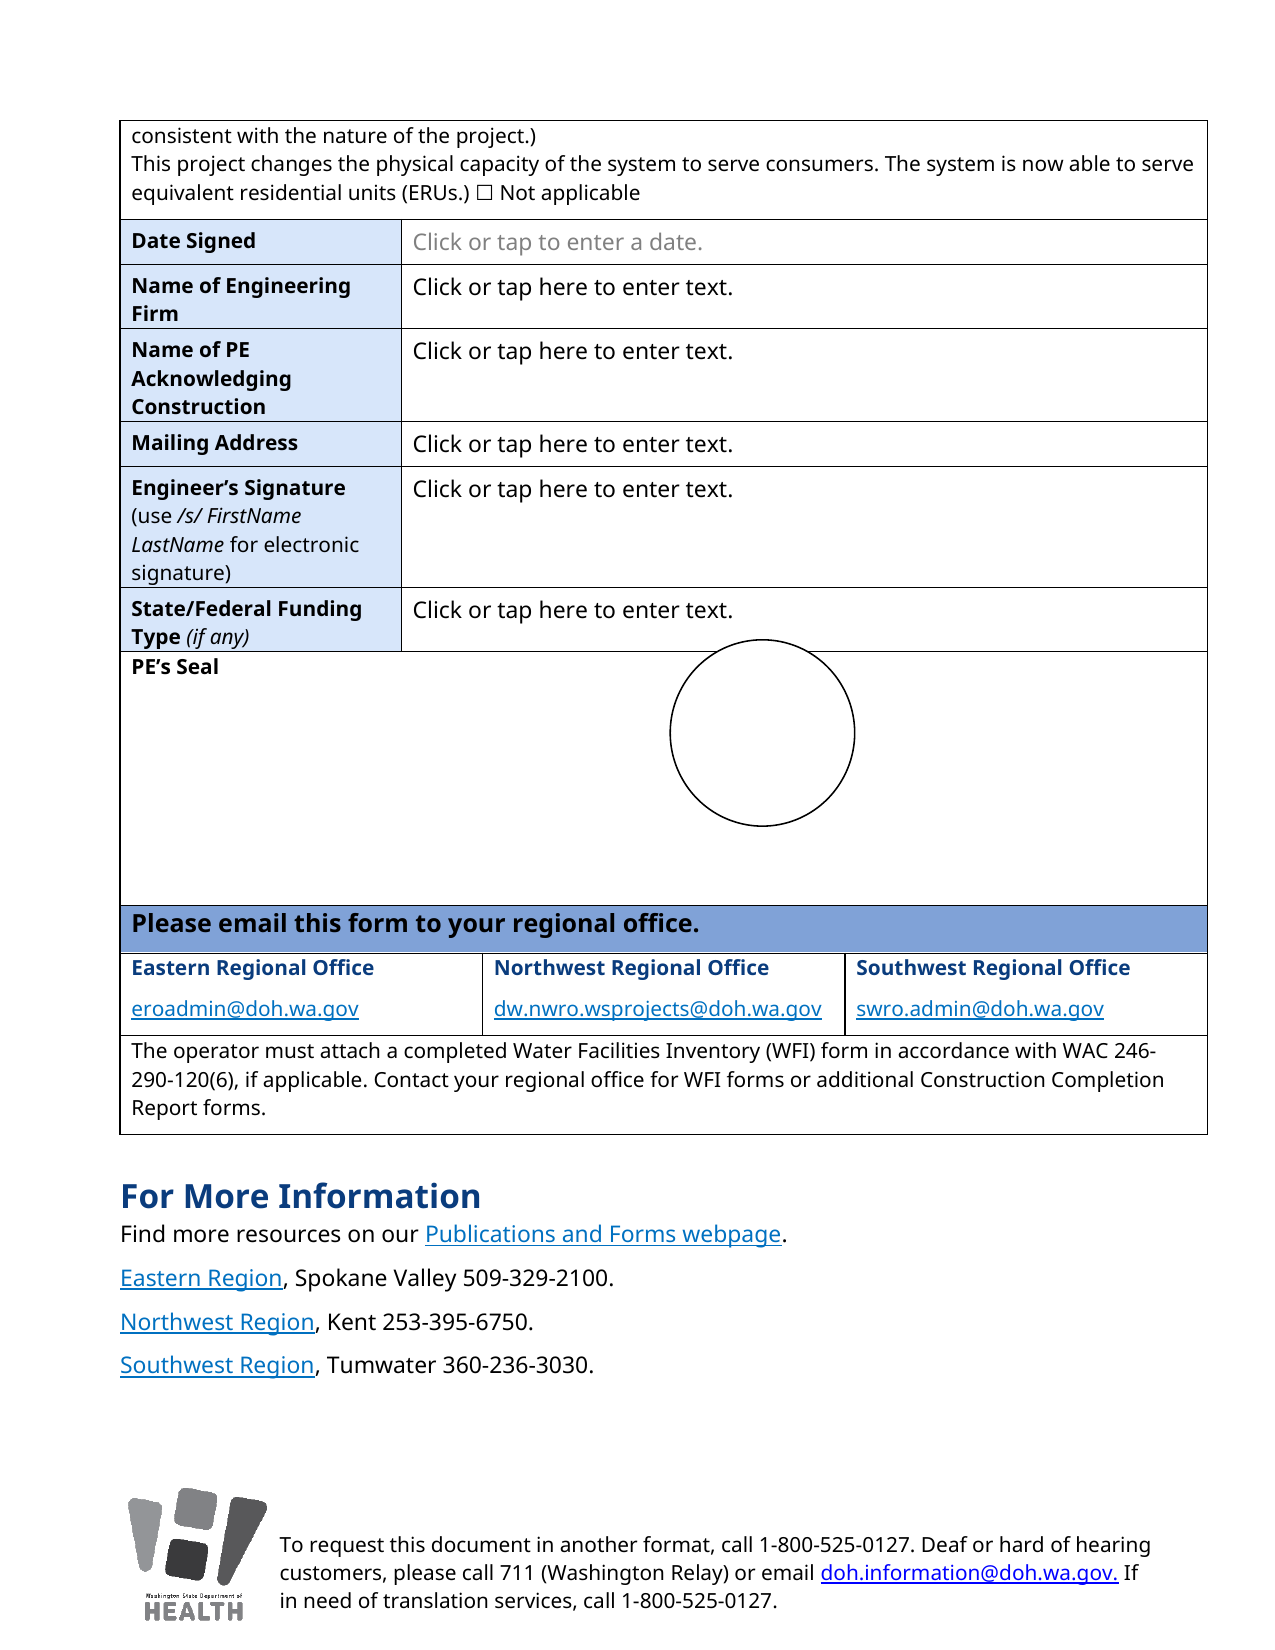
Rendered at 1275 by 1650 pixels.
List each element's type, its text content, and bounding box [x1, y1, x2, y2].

text Find more resources on our Publications and Forms webpage. [120, 1218, 1155, 1249]
table_cell PE’s Seal [121, 652, 1207, 905]
text Southwest Region, Tumwater 360-236-3030. [120, 1349, 1155, 1381]
table_cell Name of Engineering Firm [121, 265, 401, 328]
table_cell Mailing Address [121, 422, 401, 466]
picture [122, 1478, 269, 1626]
table_cell Northwest Regional Office dw.nwro.wsprojects@doh.wa.gov [483, 954, 844, 1035]
table_cell The operator must attach a completed Water Facilities Inventory (WFI) form in accordance with WAC 246-290-120(6), if applicable. Contact your regional office for WFI forms or additional Construction Completion Report forms. [121, 1036, 1207, 1134]
table_cell Please email this form to your regional office. [121, 906, 1207, 952]
subtitle For More Information [120, 1173, 1155, 1218]
text Eastern Region, Spokane Valley 509-329-2100. [120, 1262, 1155, 1293]
table_cell Engineer’s Signature (use /s/ FirstName LastName for electronic signature) [121, 467, 401, 587]
table_cell Date Signed [121, 220, 401, 264]
table_cell Name of PE Acknowledging Construction [121, 329, 401, 421]
table_cell Southwest Regional Office swro.admin@doh.wa.gov [846, 954, 1207, 1035]
table_cell State/Federal Funding Type (if any) [121, 588, 401, 651]
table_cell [121, 121, 1207, 219]
table_cell Eastern Regional Office eroadmin@doh.wa.gov [121, 954, 482, 1035]
text Northwest Region, Kent 253-395-6750. [120, 1306, 1155, 1337]
